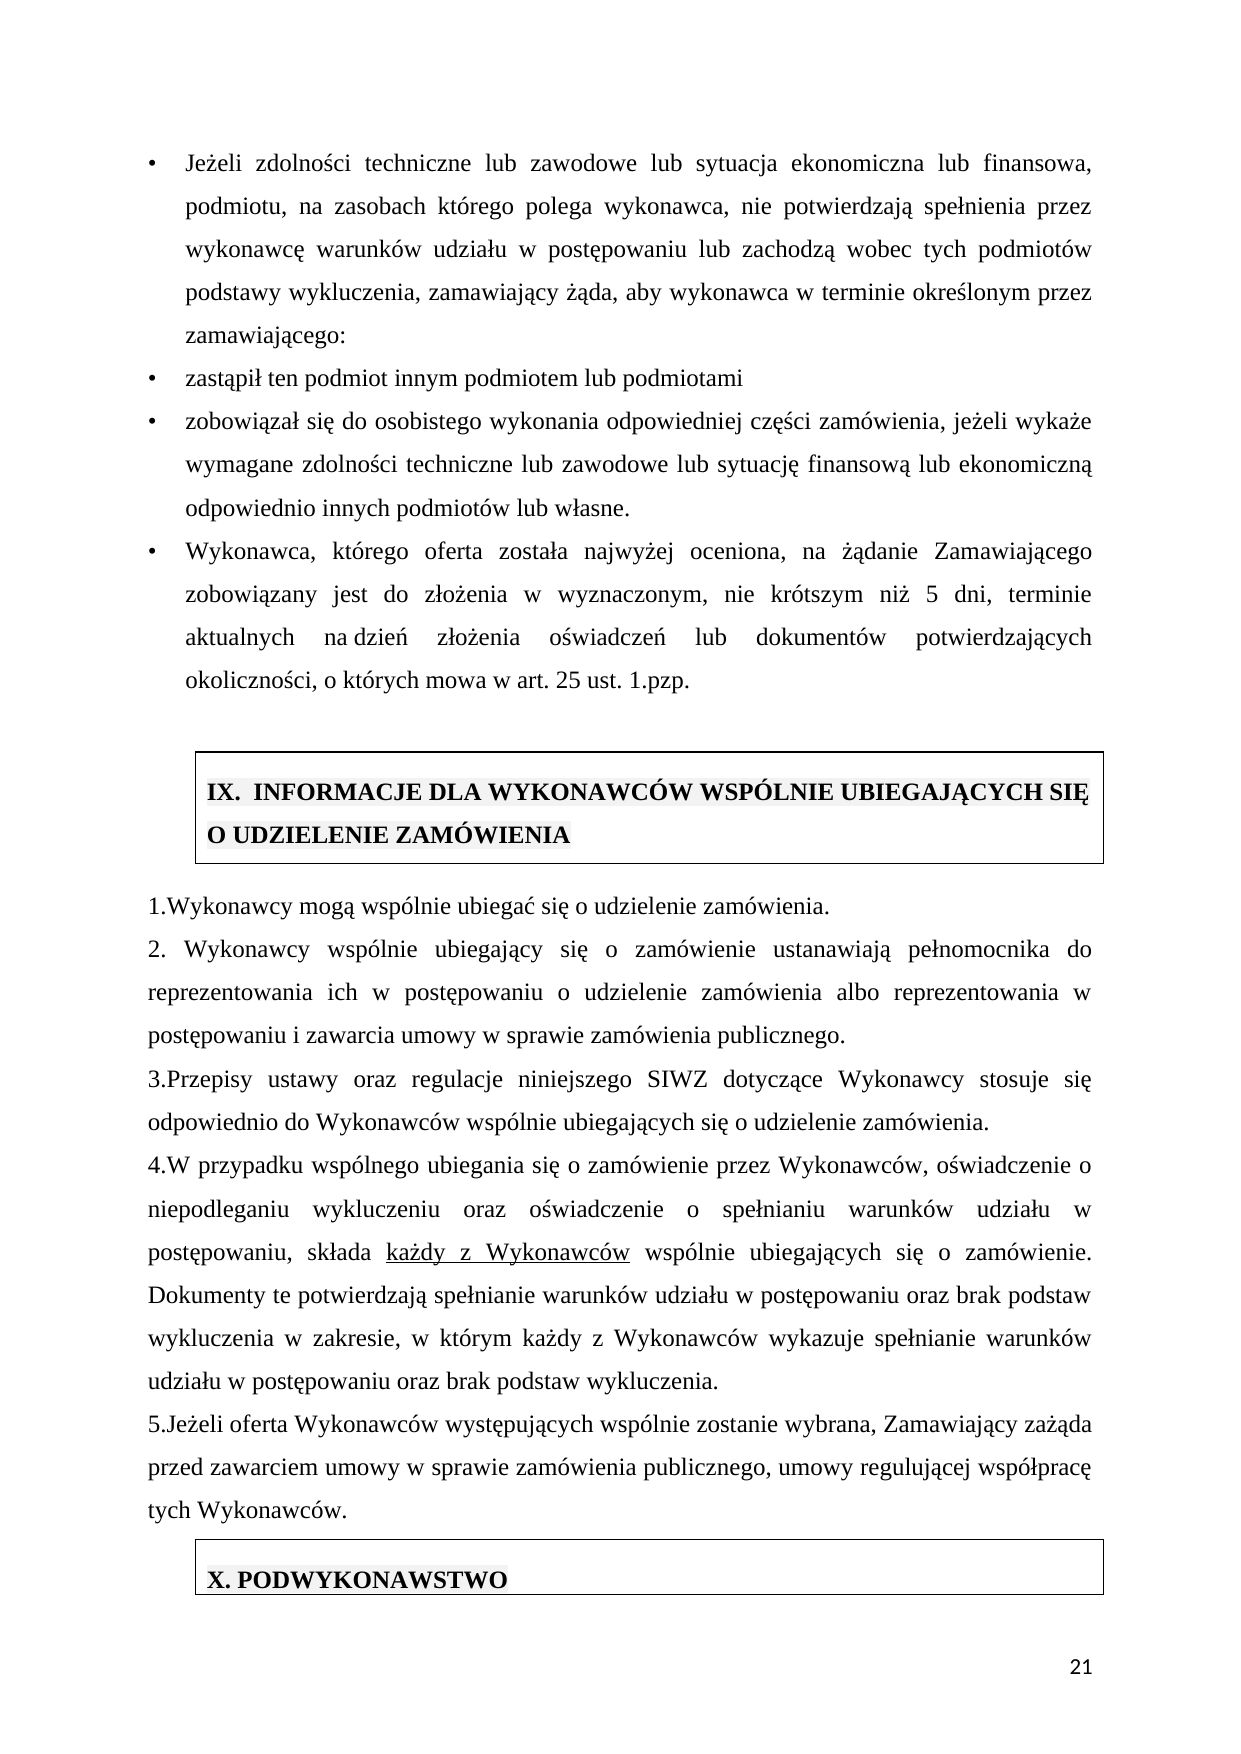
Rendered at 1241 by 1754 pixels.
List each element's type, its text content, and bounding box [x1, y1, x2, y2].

text 3.Przepisy ustawy oraz regulacje niniejszego SIWZ dotyczące Wykonawcy stosuje się odpowiednio do Wykonawców wspólnie ubiegających się o udzielenie zamówienia. [148, 1064, 1093, 1136]
list Wykonawca, którego oferta została najwyżej oceniona, na żądanie Zamawiającego zobowiązany jest do złożenia w wyznaczonym, nie krótszym niż 5 dni, terminie aktualnych na dzień złożenia oświadczeń lub dokumentów potwierdzających okoliczności, o których mowa w art. 25 ust. 1.pzp. [148, 536, 1093, 694]
text 2. Wykonawcy wspólnie ubiegający się o zamówienie ustanawiają pełnomocnika do reprezentowania ich w postępowaniu o udzielenie zamówienia albo reprezentowania w postępowaniu i zawarcia umowy w sprawie zamówienia publicznego. [148, 934, 1093, 1049]
text 5.Jeżeli oferta Wykonawców występujących wspólnie zostanie wybrana, Zamawiający zażąda przed zawarciem umowy w sprawie zamówienia publicznego, umowy regulującej współpracę tych Wykonawców. [148, 1409, 1093, 1524]
table_header IX. INFORMACJE DLA WYKONAWCÓW WSPÓLNIE UBIEGAJĄCYCH SIĘ O UDZIELENIE ZAMÓWIENIA [196, 753, 1103, 862]
list zastąpił ten podmiot innym podmiotem lub podmiotami [148, 363, 1048, 392]
table_header X. PODWYKONAWSTWO [196, 1540, 1103, 1593]
list zobowiązał się do osobistego wykonania odpowiedniej części zamówienia, jeżeli wykaże wymagane zdolności techniczne lub zawodowe lub sytuację finansową lub ekonomiczną odpowiednio innych podmiotów lub własne. [148, 406, 1093, 521]
text 4.W przypadku wspólnego ubiegania się o zamówienie przez Wykonawców, oświadczenie o niepodleganiu wykluczeniu oraz oświadczenie o spełnianiu warunków udziału w postępowaniu, składa każdy z Wykonawców wspólnie ubiegających się o zamówienie. Dokumenty te potwierdzają spełnianie warunków udziału w postępowaniu oraz brak podstaw wykluczenia w zakresie, w którym każdy z Wykonawców wykazuje spełnianie warunków udziału w postępowaniu oraz brak podstaw wykluczenia. [148, 1151, 1093, 1395]
list Jeżeli zdolności techniczne lub zawodowe lub sytuacja ekonomiczna lub finansowa, podmiotu, na zasobach którego polega wykonawca, nie potwierdzają spełnienia przez wykonawcę warunków udziału w postępowaniu lub zachodzą wobec tych podmiotów podstawy wykluczenia, zamawiający żąda, aby wykonawca w terminie określonym przez zamawiającego: [148, 148, 1093, 349]
text 1.Wykonawcy mogą wspólnie ubiegać się o udzielenie zamówienia. [148, 891, 1093, 920]
